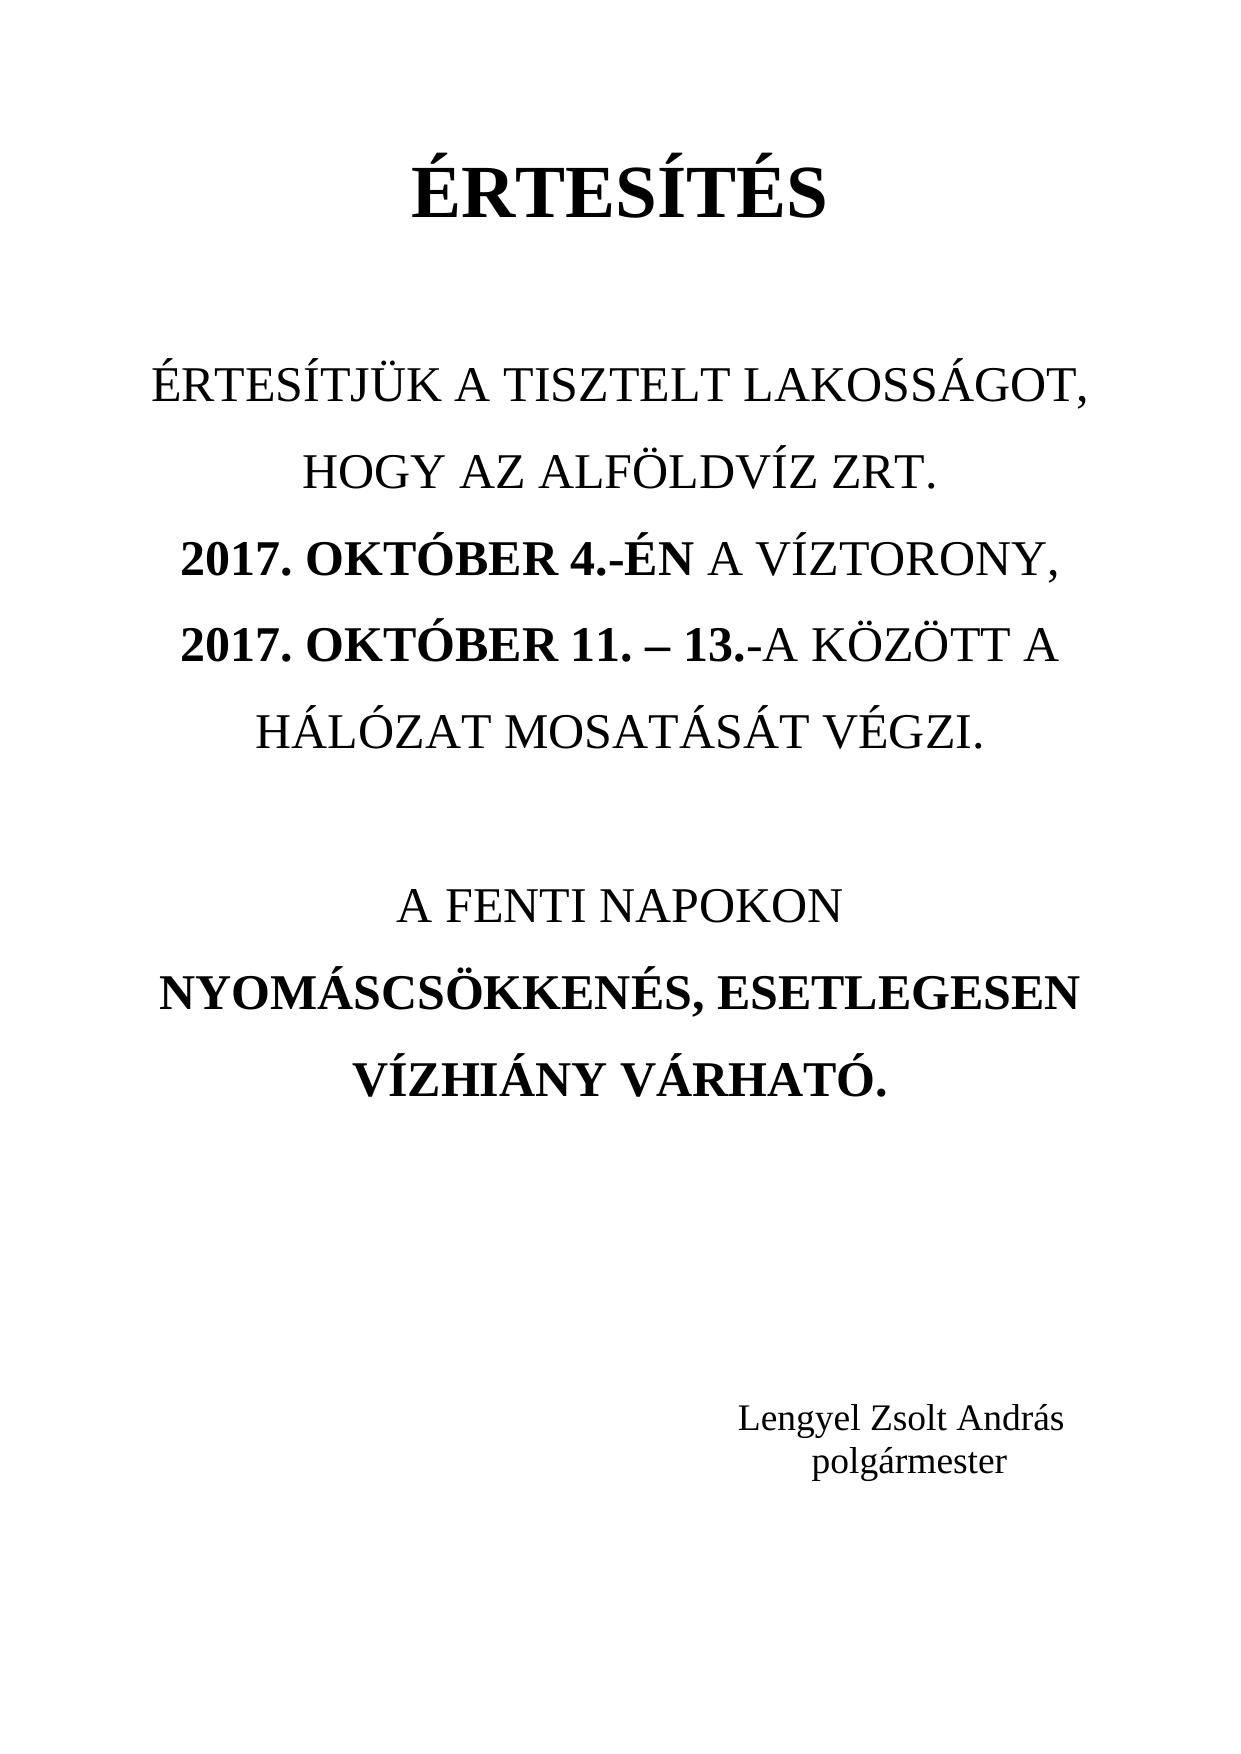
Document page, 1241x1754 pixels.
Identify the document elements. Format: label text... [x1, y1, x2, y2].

text 2017. OKTÓBER 4.-ÉN A VÍZTORONY, [148, 528, 1093, 586]
text NYOMÁSCSÖKKENÉS, ESETLEGESEN [148, 963, 1093, 1020]
text 2017. OKTÓBER 11. – 13.-A KÖZÖTT A [148, 615, 1093, 673]
text Lengyel Zsolt András [664, 1396, 1093, 1439]
text VÍZHIÁNY VÁRHATÓ. [148, 1049, 1093, 1107]
text HOGY AZ ALFÖLDVÍZ ZRT. [148, 441, 1093, 499]
text A FENTI NAPOKON [148, 876, 1093, 933]
text ÉRTESÍTÉS [148, 148, 1093, 234]
text HÁLÓZAT MOSATÁSÁT VÉGZI. [148, 702, 1093, 759]
text ÉRTESÍTJÜK A TISZTELT LAKOSSÁGOT, [148, 354, 1093, 412]
text polgármester [738, 1439, 1093, 1482]
